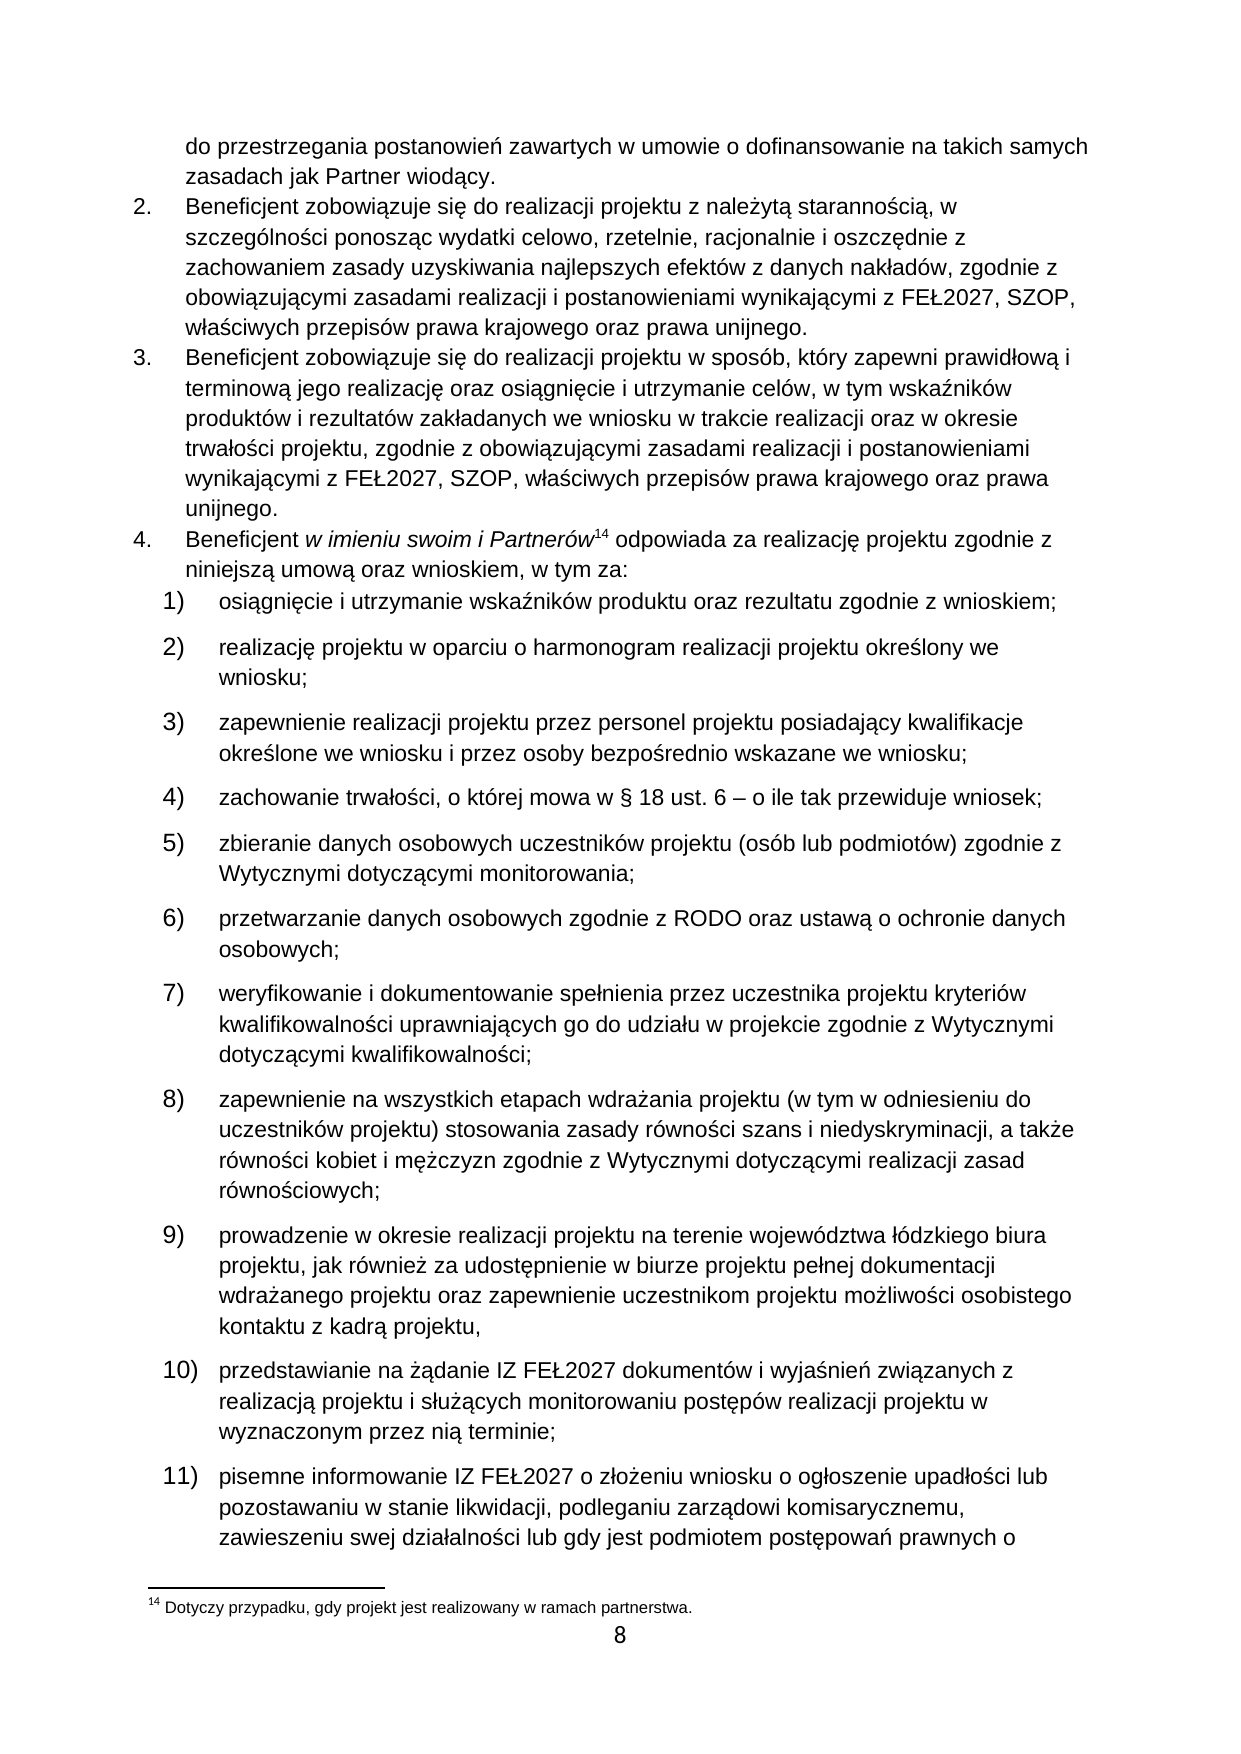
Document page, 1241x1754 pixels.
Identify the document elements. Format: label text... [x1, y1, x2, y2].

list zachowanie trwałości, o której mowa w § 18 ust. 6 – o ile tak przewiduje wniosek; [162, 782, 1092, 811]
list Beneficjent zobowiązuje się do realizacji projektu z należytą starannością, w szczególności ponosząc wydatki celowo, rzetelnie, racjonalnie i oszczędnie z zachowaniem zasady uzyskiwania najlepszych efektów z danych nakładów, zgodnie z obowiązującymi zasadami realizacji i postanowieniami wynikającymi z FEŁ2027, SZOP, właściwych przepisów prawa krajowego oraz prawa unijnego. [133, 193, 1092, 341]
list przetwarzanie danych osobowych zgodnie z RODO oraz ustawą o ochronie danych osobowych; [162, 903, 1092, 962]
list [162, 1461, 1092, 1550]
list realizację projektu w oparciu o harmonogram realizacji projektu określony we wniosku; [162, 632, 1092, 691]
list Beneficjent zobowiązuje się do realizacji projektu w sposób, który zapewni prawidłową i terminową jego realizację oraz osiągnięcie i utrzymanie celów, w tym wskaźników produktów i rezultatów zakładanych we wniosku w trakcie realizacji oraz w okresie trwałości projektu, zgodnie z obowiązującymi zasadami realizacji i postanowieniami wynikającymi z FEŁ2027, SZOP, właściwych przepisów prawa krajowego oraz prawa unijnego. [133, 344, 1092, 522]
list przedstawianie na żądanie IZ FEŁ2027 dokumentów i wyjaśnień związanych z realizacją projektu i służących monitorowaniu postępów realizacji projektu w wyznaczonym przez nią terminie; [162, 1355, 1092, 1444]
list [133, 133, 1092, 189]
list zapewnienie realizacji projektu przez personel projektu posiadający kwalifikacje określone we wniosku i przez osoby bezpośrednio wskazane we wniosku; [162, 707, 1092, 766]
list prowadzenie w okresie realizacji projektu na terenie województwa łódzkiego biura projektu, jak również za udostępnienie w biurze projektu pełnej dokumentacji wdrażanego projektu oraz zapewnienie uczestnikom projektu możliwości osobistego kontaktu z kadrą projektu, [162, 1219, 1092, 1339]
list zapewnienie na wszystkich etapach wdrażania projektu (w tym w odniesieniu do uczestników projektu) stosowania zasady równości szans i niedyskryminacji, a także równości kobiet i mężczyzn zgodnie z Wytycznymi dotyczącymi realizacji zasad równościowych; [162, 1084, 1092, 1203]
list zbieranie danych osobowych uczestników projektu (osób lub podmiotów) zgodnie z Wytycznymi dotyczącymi monitorowania; [162, 828, 1092, 887]
list osiągnięcie i utrzymanie wskaźników produktu oraz rezultatu zgodnie z wnioskiem; [162, 586, 1092, 615]
list weryfikowanie i dokumentowanie spełnienia przez uczestnika projektu kryteriów kwalifikowalności uprawniających go do udziału w projekcie zgodnie z Wytycznymi dotyczącymi kwalifikowalności; [162, 978, 1092, 1067]
list Beneficjent w imieniu swoim i Partnerów odpowiada za realizację projektu zgodnie z niniejszą umową oraz wnioskiem, w tym za: [133, 526, 1092, 582]
